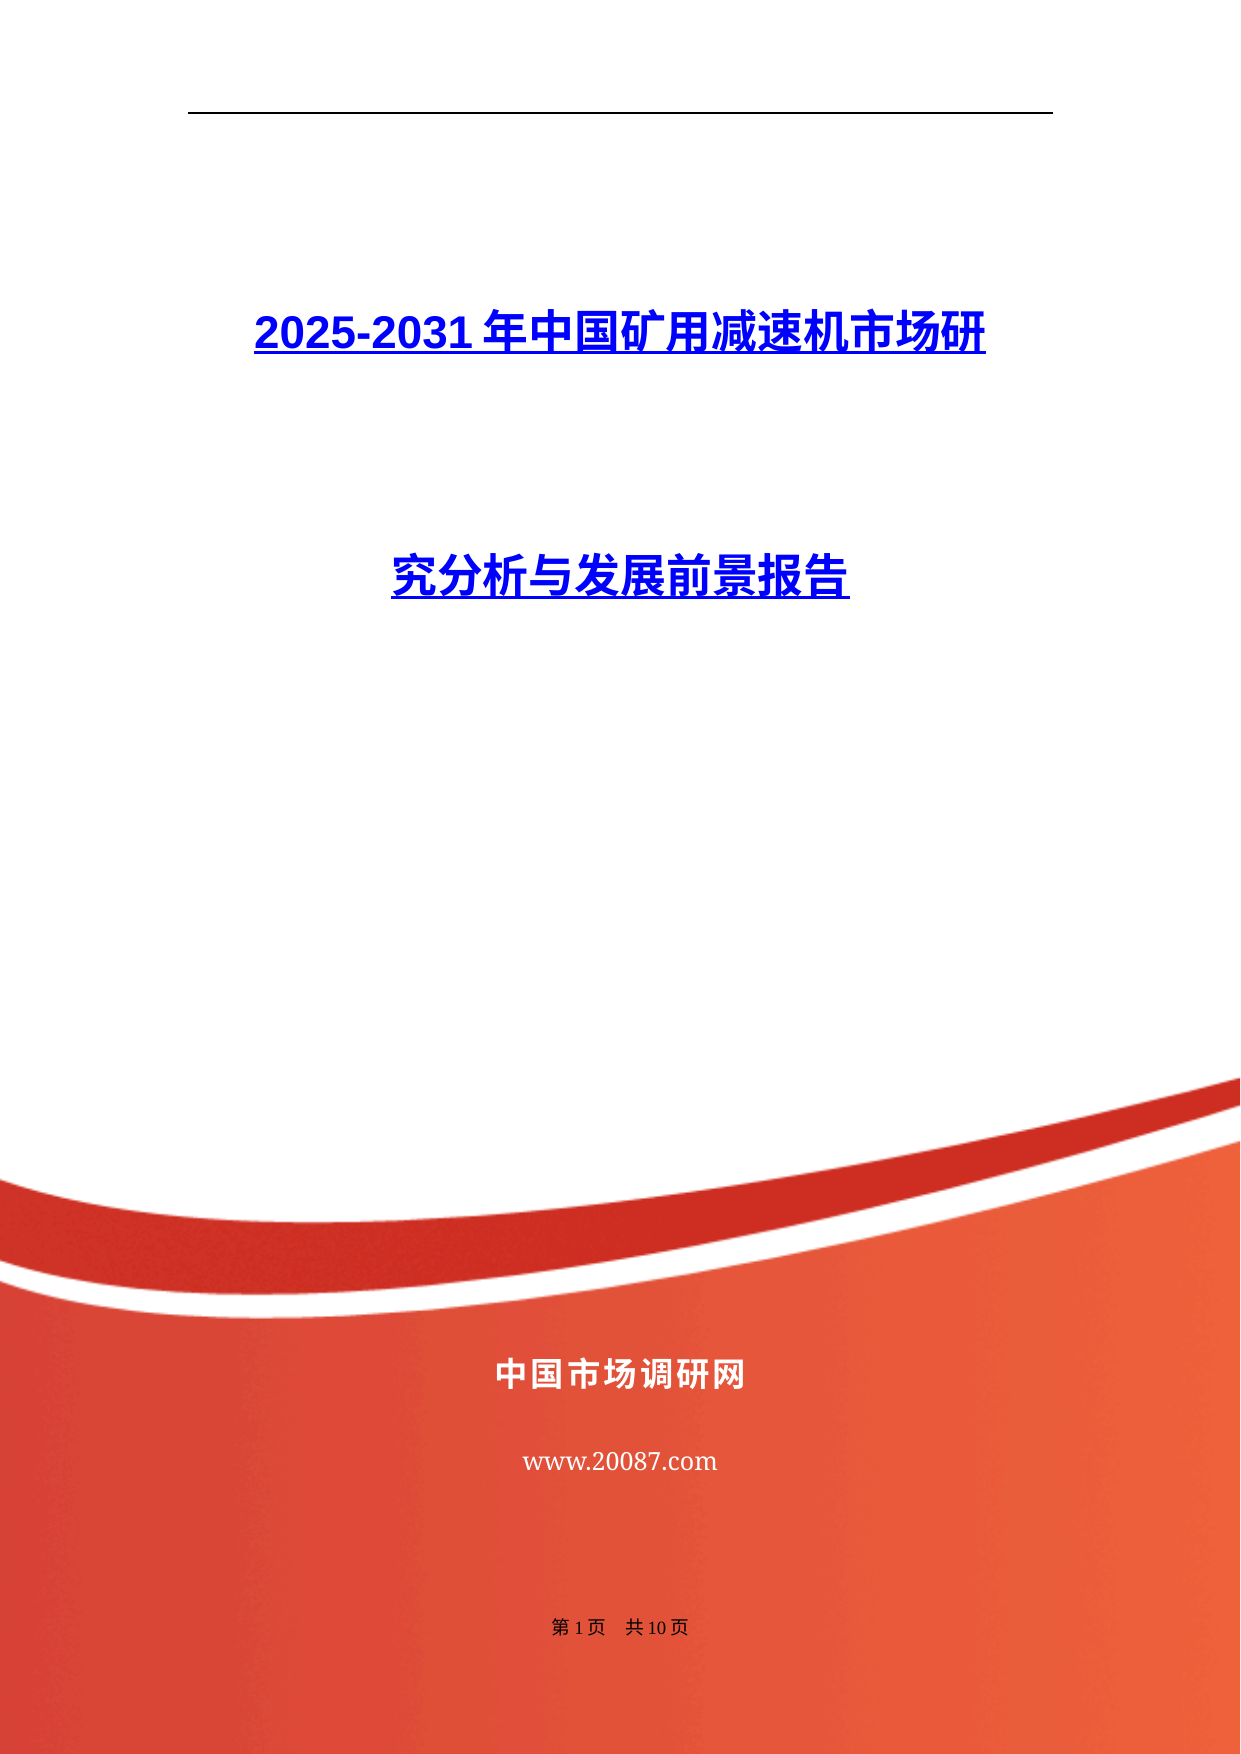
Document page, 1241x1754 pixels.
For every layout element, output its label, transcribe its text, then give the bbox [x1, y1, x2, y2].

subtitle 中国市场调研网 [187, 1339, 1053, 1404]
text www.20087.com [187, 1428, 1053, 1493]
picture [0, 1006, 1241, 1754]
table_header 2025-2031年中国矿用减速机市场研究分析与发展前景报告 [188, 207, 1053, 773]
